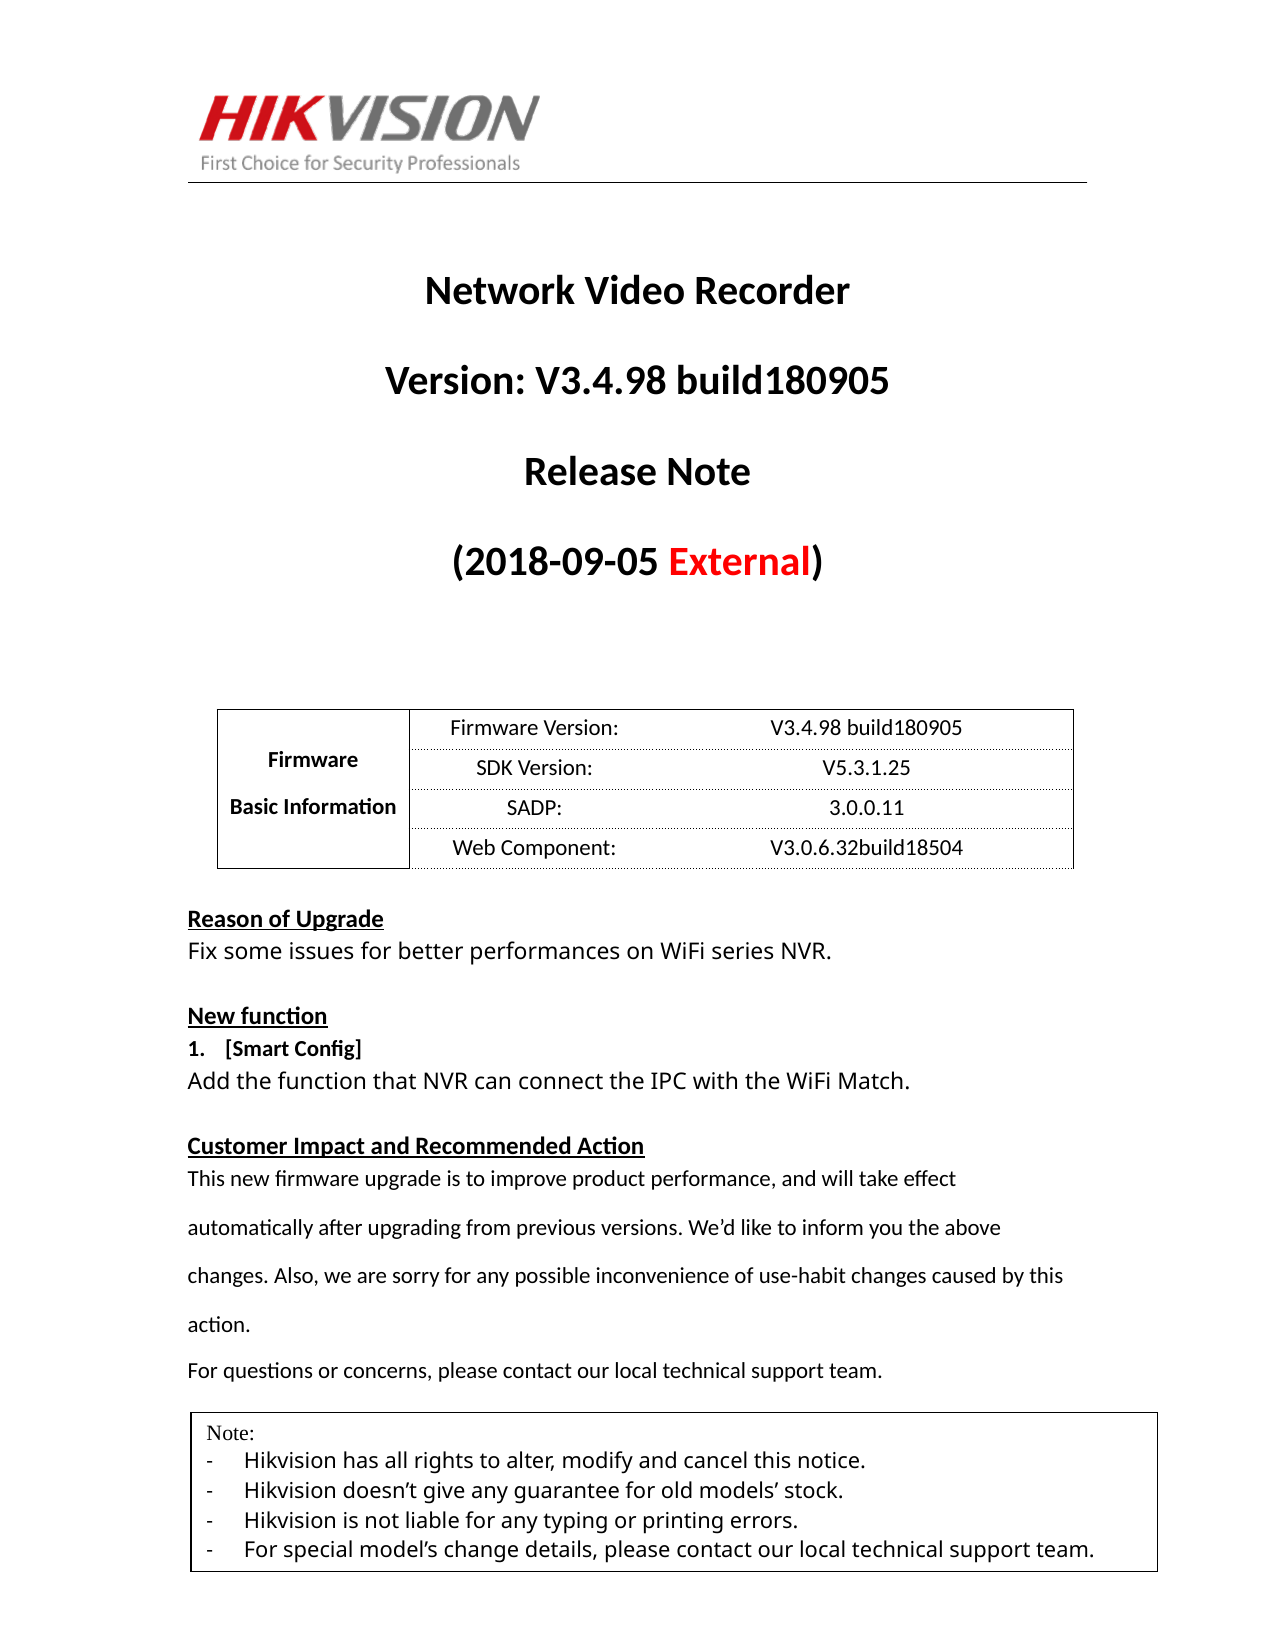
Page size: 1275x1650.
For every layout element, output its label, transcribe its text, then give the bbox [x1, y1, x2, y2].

text Version: V3.4.98 build180905 [187, 347, 1087, 412]
text This new firmware upgrade is to improve product performance, and will take effect automatically after upgrading from previous versions. We’d like to inform you the above changes. Also, we are sorry for any possible inconvenience of use-habit changes caused by this action. [187, 1162, 1087, 1341]
text New function [187, 999, 1087, 1032]
text Add the function that NVR can connect the IPC with the WiFi Match. [187, 1064, 1087, 1097]
text Fix some issues for better performances on WiFi series NVR. [187, 934, 1087, 967]
table_header Firmware Version: [410, 710, 660, 748]
text Network Video Recorder [187, 257, 1087, 322]
table_cell 3.0.0.11 [660, 789, 1073, 828]
table_header Firmware Basic Information [218, 710, 409, 868]
table_header V3.4.98 build180905 [660, 710, 1073, 748]
text Reason of Upgrade [187, 902, 1087, 934]
table_cell SADP: [410, 789, 660, 828]
picture [187, 88, 544, 180]
table_cell V5.3.1.25 [660, 749, 1073, 788]
text For questions or concerns, please contact our local technical support team. [187, 1354, 1087, 1387]
table_cell Web Component: [410, 828, 660, 868]
table_cell SDK Version: [410, 749, 660, 788]
text Customer Impact and Recommended Action [187, 1129, 1087, 1162]
text (2018-09-05 External) [187, 528, 1087, 593]
list [Smart Config] [187, 1032, 1087, 1064]
text Release Note [187, 437, 1087, 502]
table_cell V3.0.6.32build18504 [660, 828, 1073, 868]
